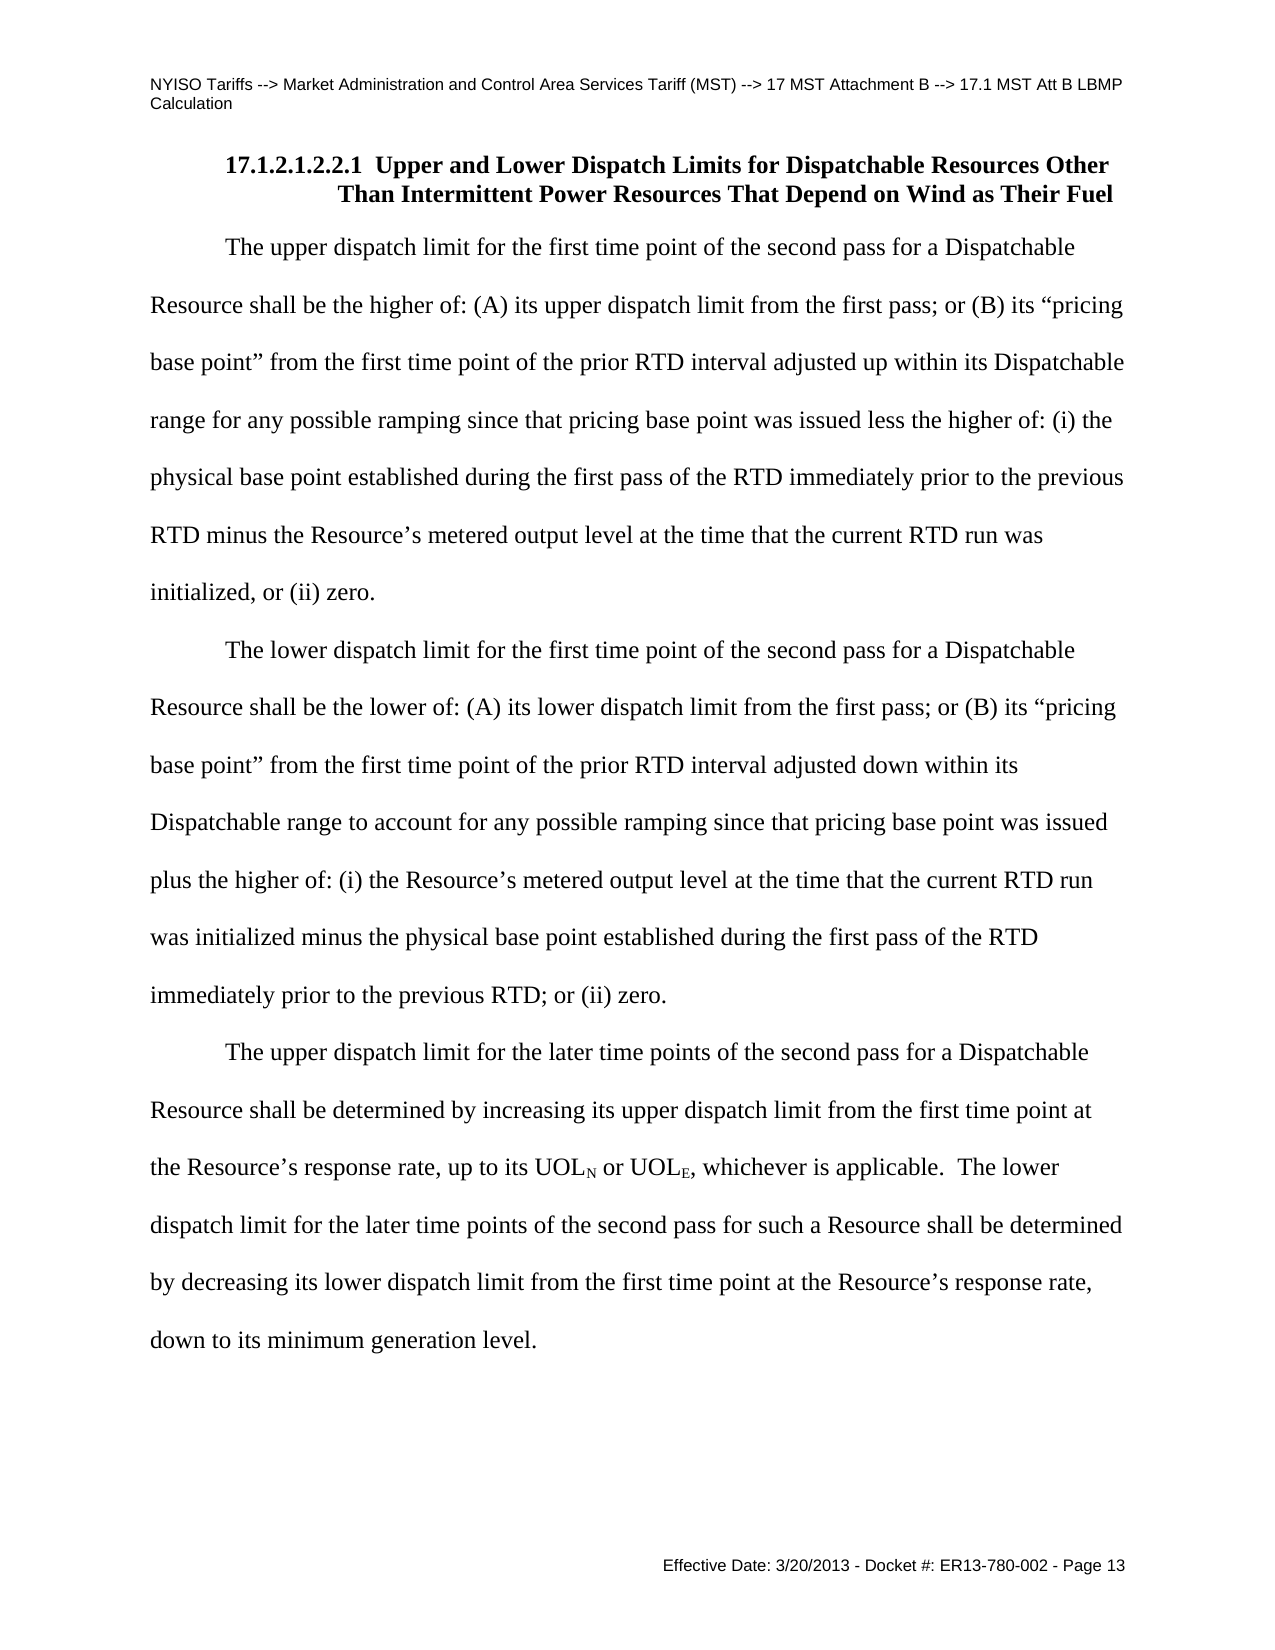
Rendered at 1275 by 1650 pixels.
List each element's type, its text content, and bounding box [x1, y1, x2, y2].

text The upper dispatch limit for the first time point of the second pass for a Dispatchable Resource shall be the higher of: (A) its upper dispatch limit from the first pass; or (B) its “pricing base point” from the first time point of the prior RTD interval adjusted up within its Dispatchable range for any possible ramping since that pricing base point was issued less the higher of: (i) the physical base point established during the first pass of the RTD immediately prior to the previous RTD minus the Resource’s metered output level at the time that the current RTD run was initialized, or (ii) zero. [150, 232, 1125, 606]
subtitle 17.1.2.1.2.2.1 Upper and Lower Dispatch Limits for Dispatchable Resources Other Than Intermittent Power Resources That Depend on Wind as Their Fuel [225, 150, 1125, 207]
text The lower dispatch limit for the first time point of the second pass for a Dispatchable Resource shall be the lower of: (A) its lower dispatch limit from the first pass; or (B) its “pricing base point” from the first time point of the prior RTD interval adjusted down within its Dispatchable range to account for any possible ramping since that pricing base point was issued plus the higher of: (i) the Resource’s metered output level at the time that the current RTD run was initialized minus the physical base point established during the first pass of the RTD immediately prior to the previous RTD; or (ii) zero. [150, 635, 1125, 1009]
text The upper dispatch limit for the later time points of the second pass for a Dispatchable Resource shall be determined by increasing its upper dispatch limit from the first time point at the Resource’s response rate, up to its UOLN or UOLE, whichever is applicable. The lower dispatch limit for the later time points of the second pass for such a Resource shall be determined by decreasing its lower dispatch limit from the first time point at the Resource’s response rate, down to its minimum generation level. [150, 1037, 1125, 1354]
